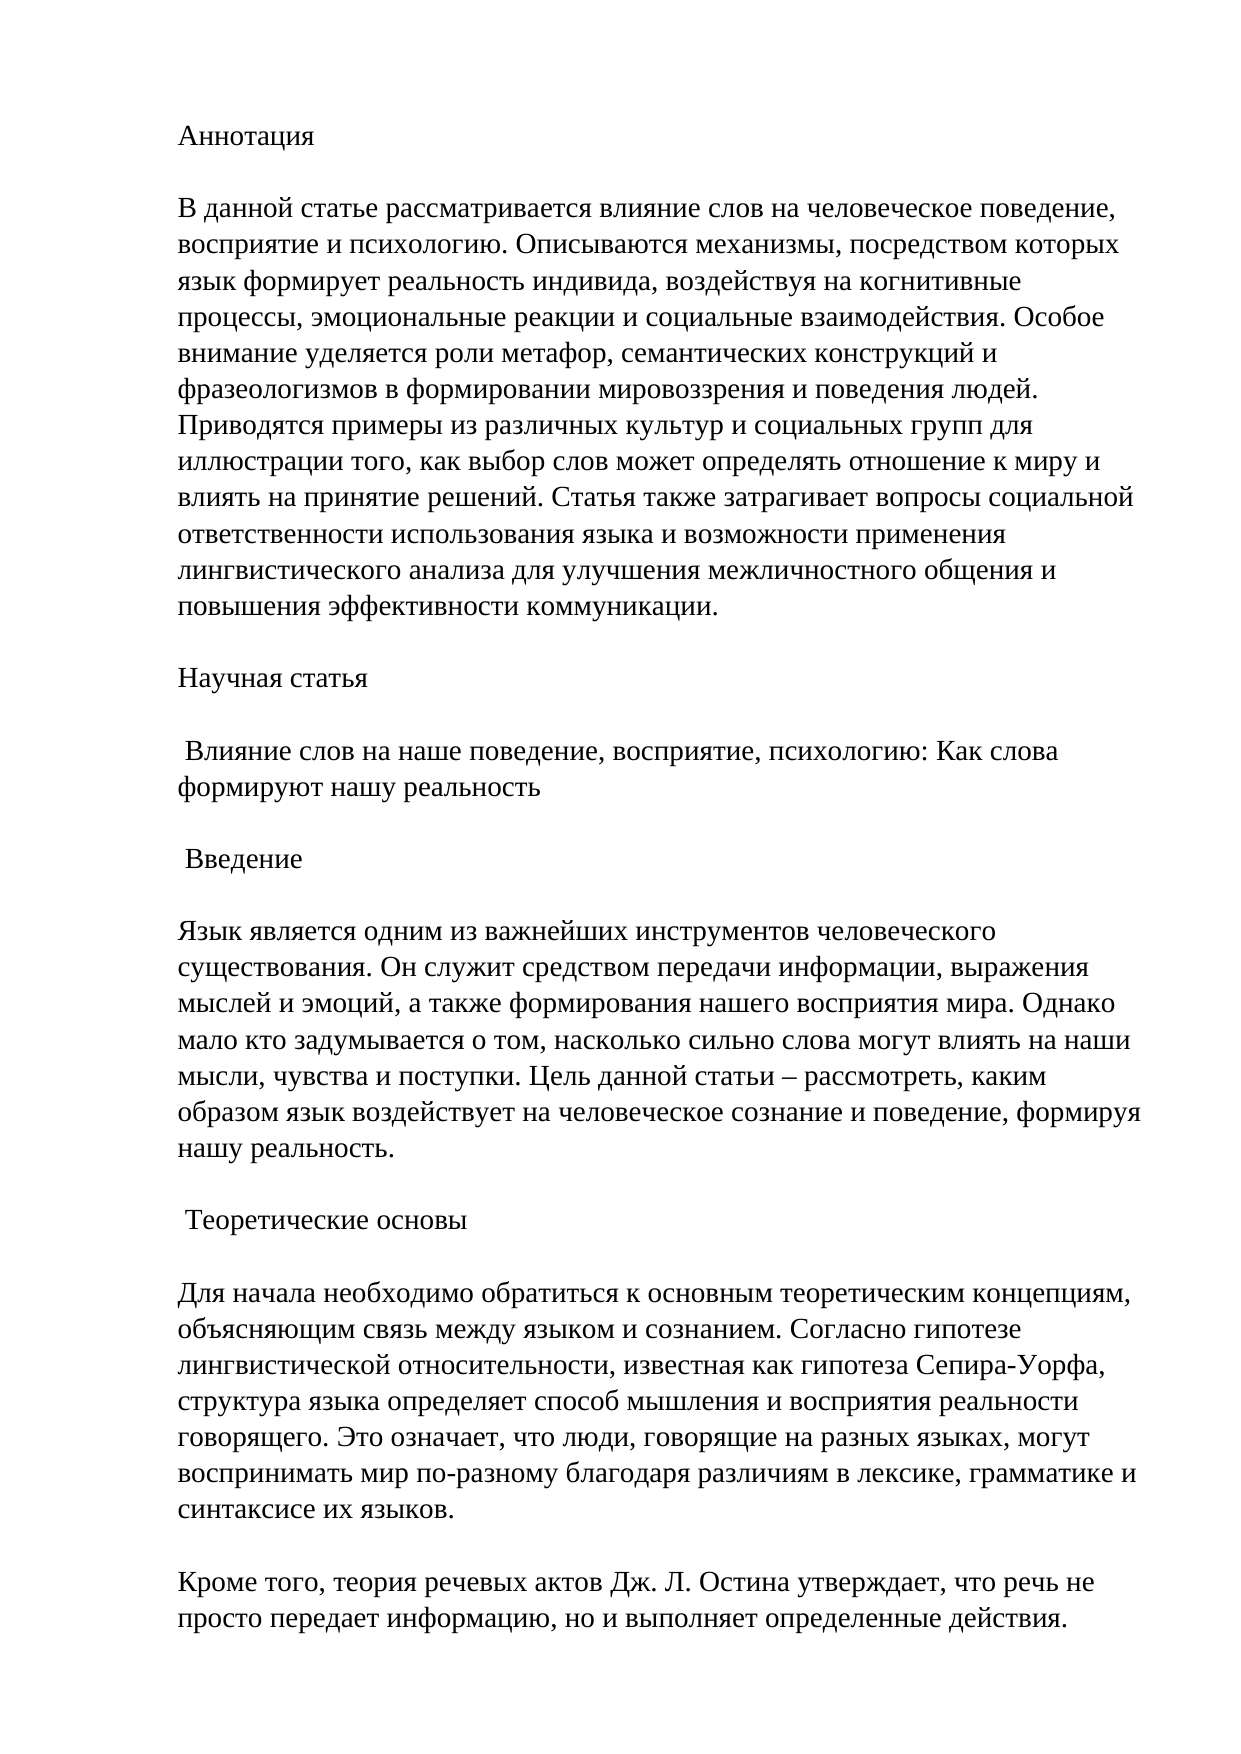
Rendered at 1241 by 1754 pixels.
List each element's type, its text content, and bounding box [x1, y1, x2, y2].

text Язык является одним из важнейших инструментов человеческого существования. Он служит средством передачи информации, выражения мыслей и эмоций, а также формирования нашего восприятия мира. Однако мало кто задумывается о том, насколько сильно слова могут влиять на наши мысли, чувства и поступки. Цель данной статьи – рассмотреть, каким образом язык воздействует на человеческое сознание и поведение, формируя нашу реальность. [177, 913, 1152, 1164]
text Для начала необходимо обратиться к основным теоретическим концепциям, объясняющим связь между языком и сознанием. Согласно гипотезе лингвистической относительности, известная как гипотеза Сепира-Уорфа, структура языка определяет способ мышления и восприятия реальности говорящего. Это означает, что люди, говорящие на разных языках, могут воспринимать мир по-разному благодаря различиям в лексике, грамматике и синтаксисе их языков. [177, 1275, 1152, 1525]
text В данной статье рассматривается влияние слов на человеческое поведение, восприятие и психологию. Описываются механизмы, посредством которых язык формирует реальность индивида, воздействуя на когнитивные процессы, эмоциональные реакции и социальные взаимодействия. Особое внимание уделяется роли метафор, семантических конструкций и фразеологизмов в формировании мировоззрения и поведения людей. Приводятся примеры из различных культур и социальных групп для иллюстрации того, как выбор слов может определять отношение к миру и влиять на принятие решений. Статья также затрагивает вопросы социальной ответственности использования языка и возможности применения лингвистического анализа для улучшения межличностного общения и повышения эффективности коммуникации. [177, 190, 1152, 622]
text Аннотация [177, 118, 1152, 152]
text Влияние слов на наше поведение, восприятие, психологию: Как слова формируют нашу реальность [177, 733, 1152, 802]
text Научная статья [177, 660, 1152, 694]
text Введение [177, 841, 1152, 874]
text Теоретические основы [177, 1202, 1152, 1236]
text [177, 1564, 1152, 1634]
